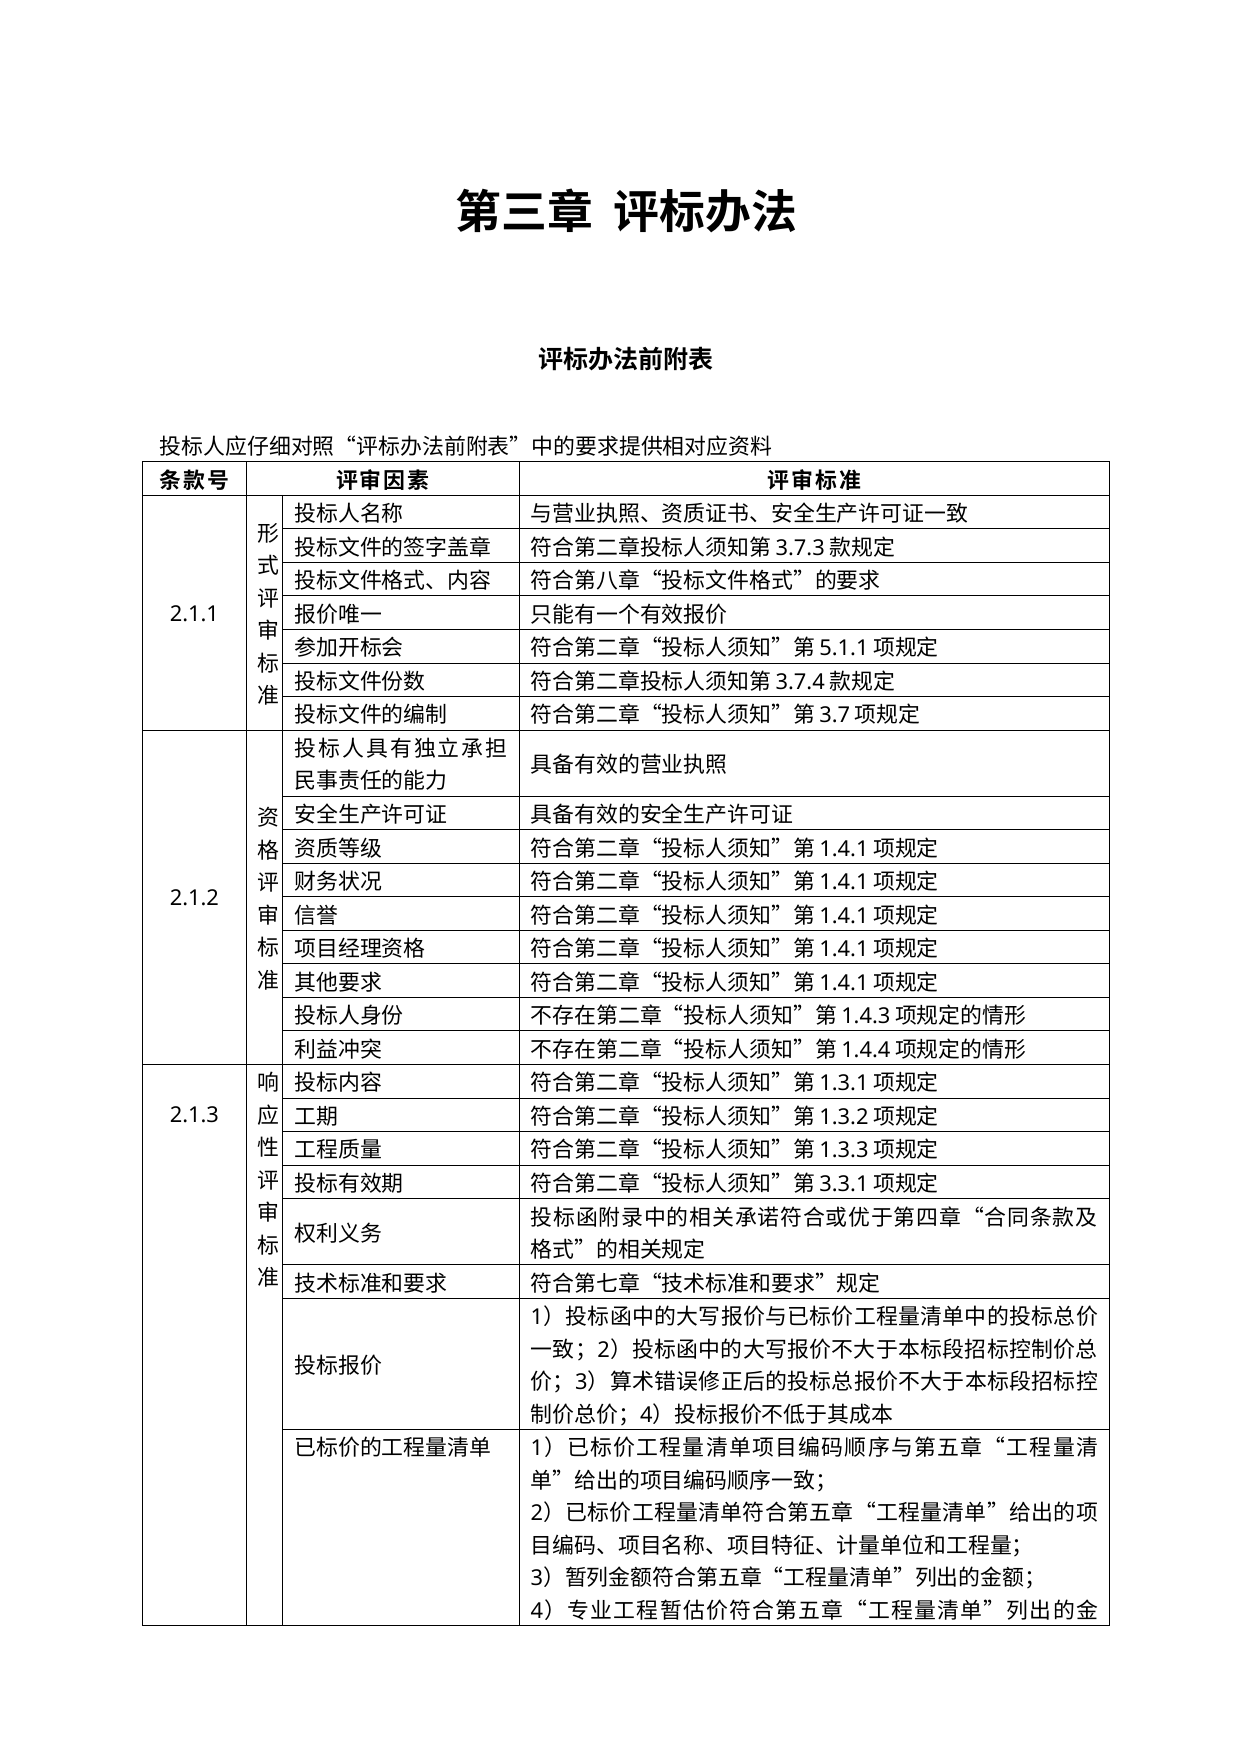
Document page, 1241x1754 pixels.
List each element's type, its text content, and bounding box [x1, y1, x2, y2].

table_cell 符合第二章“投标人须知”第3.7项规定 [520, 697, 1109, 729]
table_cell 1）投标函中的大写报价与已标价工程量清单中的投标总价一致；2）投标函中的大写报价不大于本标段招标控制价总价；3）算术错误修正后的投标总报价不大于本标段招标控制价总价；4）投标报价不低于其成本 [520, 1299, 1109, 1429]
table_cell 工期 [283, 1099, 519, 1131]
table_cell 投标文件份数 [283, 664, 519, 696]
table_cell 投标报价 [283, 1299, 519, 1429]
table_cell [520, 1430, 1109, 1625]
subtitle 评标办法前附表 [159, 325, 1093, 390]
table_header 条款号 [143, 462, 246, 495]
table_cell 形式评审标准 [247, 496, 282, 729]
table_cell 工程质量 [283, 1132, 519, 1164]
table_cell 投标文件的编制 [283, 697, 519, 729]
table_cell 符合第二章“投标人须知”第1.4.1项规定 [520, 864, 1109, 896]
table_cell 符合第二章“投标人须知”第5.1.1项规定 [520, 630, 1109, 662]
table_cell 报价唯一 [283, 596, 519, 629]
table_cell 信誉 [283, 897, 519, 930]
table_cell 符合第二章“投标人须知”第1.4.1项规定 [520, 897, 1109, 930]
table_cell 投标人名称 [283, 496, 519, 528]
table_cell 其他要求 [283, 964, 519, 997]
table_header 评审因素 [247, 462, 519, 495]
table_cell 项目经理资格 [283, 931, 519, 963]
table_cell 投标人身份 [283, 998, 519, 1030]
table_cell 权利义务 [283, 1199, 519, 1264]
table_cell 投标人具有独立承担民事责任的能力 [283, 731, 519, 796]
table_cell 符合第二章“投标人须知”第1.4.1项规定 [520, 964, 1109, 997]
table_cell 不存在第二章“投标人须知”第1.4.4项规定的情形 [520, 1031, 1109, 1064]
table_cell 投标有效期 [283, 1166, 519, 1198]
table_cell 财务状况 [283, 864, 519, 896]
table_cell 符合第七章“技术标准和要求”规定 [520, 1265, 1109, 1298]
table_cell 符合第二章投标人须知第3.7.3款规定 [520, 529, 1109, 562]
table_cell 符合第二章“投标人须知”第1.4.1项规定 [520, 931, 1109, 963]
table_cell 投标内容 [283, 1065, 519, 1097]
text 投标人应仔细对照“评标办法前附表”中的要求提供相对应资料 [159, 429, 1093, 461]
table_cell 投标函附录中的相关承诺符合或优于第四章“合同条款及格式”的相关规定 [520, 1199, 1109, 1264]
table_cell 符合第二章“投标人须知”第1.3.1项规定 [520, 1065, 1109, 1097]
table_cell 符合第二章“投标人须知”第1.3.2项规定 [520, 1099, 1109, 1131]
table_cell 安全生产许可证 [283, 797, 519, 829]
table_cell 2.1.3 [143, 1065, 246, 1625]
table_cell 资质等级 [283, 830, 519, 863]
table_cell 利益冲突 [283, 1031, 519, 1064]
table_cell 具备有效的安全生产许可证 [520, 797, 1109, 829]
table_cell 与营业执照、资质证书、安全生产许可证一致 [520, 496, 1109, 528]
table_cell 符合第二章投标人须知第3.7.4款规定 [520, 664, 1109, 696]
table_cell 符合第二章“投标人须知”第1.4.1项规定 [520, 830, 1109, 863]
table_header 评审标准 [520, 462, 1109, 495]
table_cell 技术标准和要求 [283, 1265, 519, 1298]
table_cell 不存在第二章“投标人须知”第1.4.3项规定的情形 [520, 998, 1109, 1030]
table_cell 2.1.1 [143, 496, 246, 729]
table_cell 响应性评审标准 [247, 1065, 282, 1625]
table_cell 具备有效的营业执照 [520, 731, 1109, 796]
table_cell 已标价的工程量清单 [283, 1430, 519, 1625]
table_cell 参加开标会 [283, 630, 519, 662]
table_cell 符合第八章“投标文件格式”的要求 [520, 563, 1109, 595]
table_cell 资格评审标准 [247, 731, 282, 1064]
table_cell 符合第二章“投标人须知”第1.3.3项规定 [520, 1132, 1109, 1164]
subtitle 第三章 评标办法 [159, 160, 1093, 257]
table_cell 投标文件格式、内容 [283, 563, 519, 595]
table_cell 投标文件的签字盖章 [283, 529, 519, 562]
table_cell 符合第二章“投标人须知”第3.3.1项规定 [520, 1166, 1109, 1198]
table_cell 2.1.2 [143, 731, 246, 1064]
table_cell 只能有一个有效报价 [520, 596, 1109, 629]
